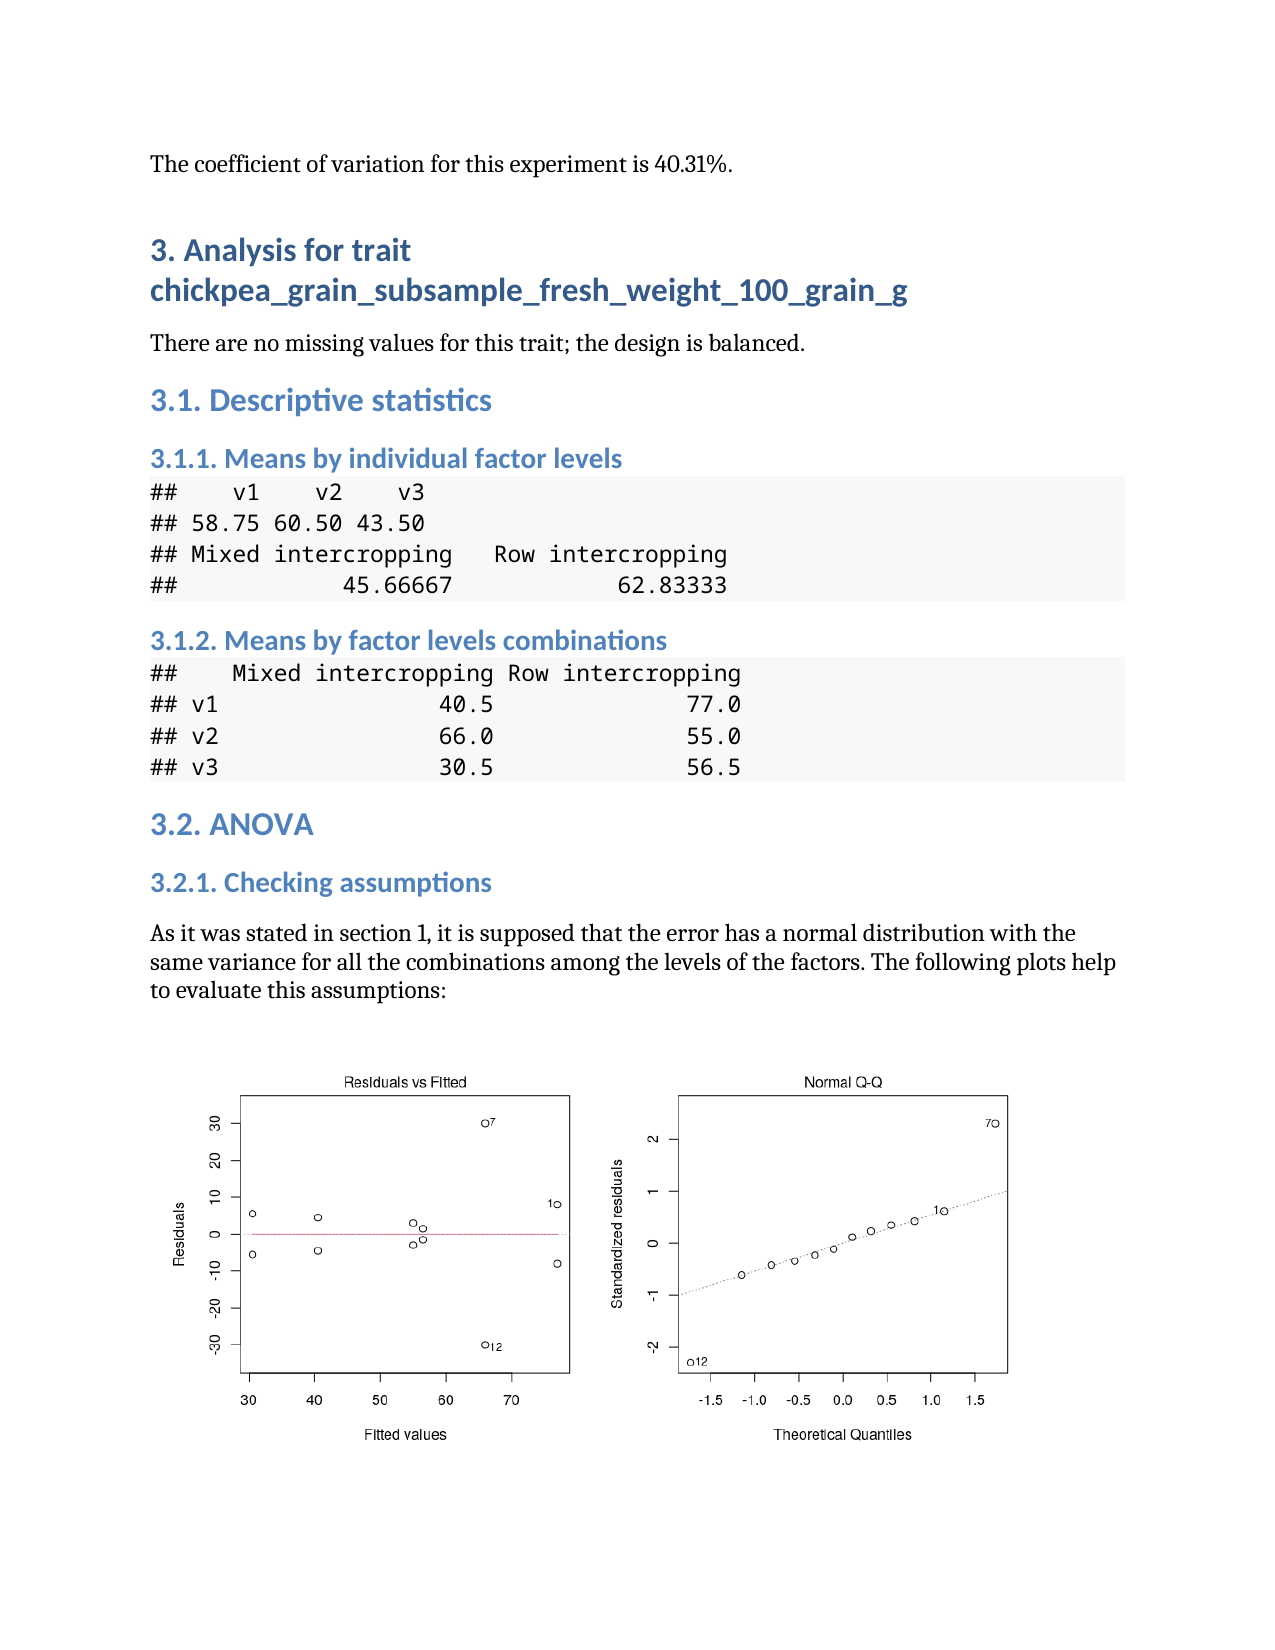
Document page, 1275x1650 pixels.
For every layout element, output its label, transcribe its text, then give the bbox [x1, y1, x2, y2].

text There are no missing values for this trait; the design is balanced. [150, 329, 1125, 358]
subtitle 3.1. Descriptive statistics [150, 378, 1125, 419]
subtitle 3.2.1. Checking assumptions [150, 864, 1125, 900]
text The coefficient of variation for this experiment is 40.31%. [150, 150, 1125, 179]
subtitle 3.1.2. Means by factor levels combinations [150, 622, 1125, 657]
text ## Mixed intercropping Row intercropping ## v1 40.5 77.0 ## v2 66.0 55.0 ## v3 30.5 56.5 [150, 657, 1125, 782]
picture [168, 1023, 1044, 1462]
text ## v1 v2 v3 ## 58.75 60.50 43.50 ## Mixed intercropping Row intercropping ## 45.66667 62.83333 [150, 476, 1125, 601]
text As it was stated in section 1, it is supposed that the error has a normal distribution with the same variance for all the combinations among the levels of the factors. The following plots help to evaluate this assumptions: [150, 919, 1125, 1005]
subtitle 3.1.1. Means by individual factor levels [150, 440, 1125, 476]
subtitle 3. Analysis for trait chickpea_grain_subsample_fresh_weight_100_grain_g [150, 229, 1125, 310]
subtitle 3.2. ANOVA [150, 803, 1125, 844]
